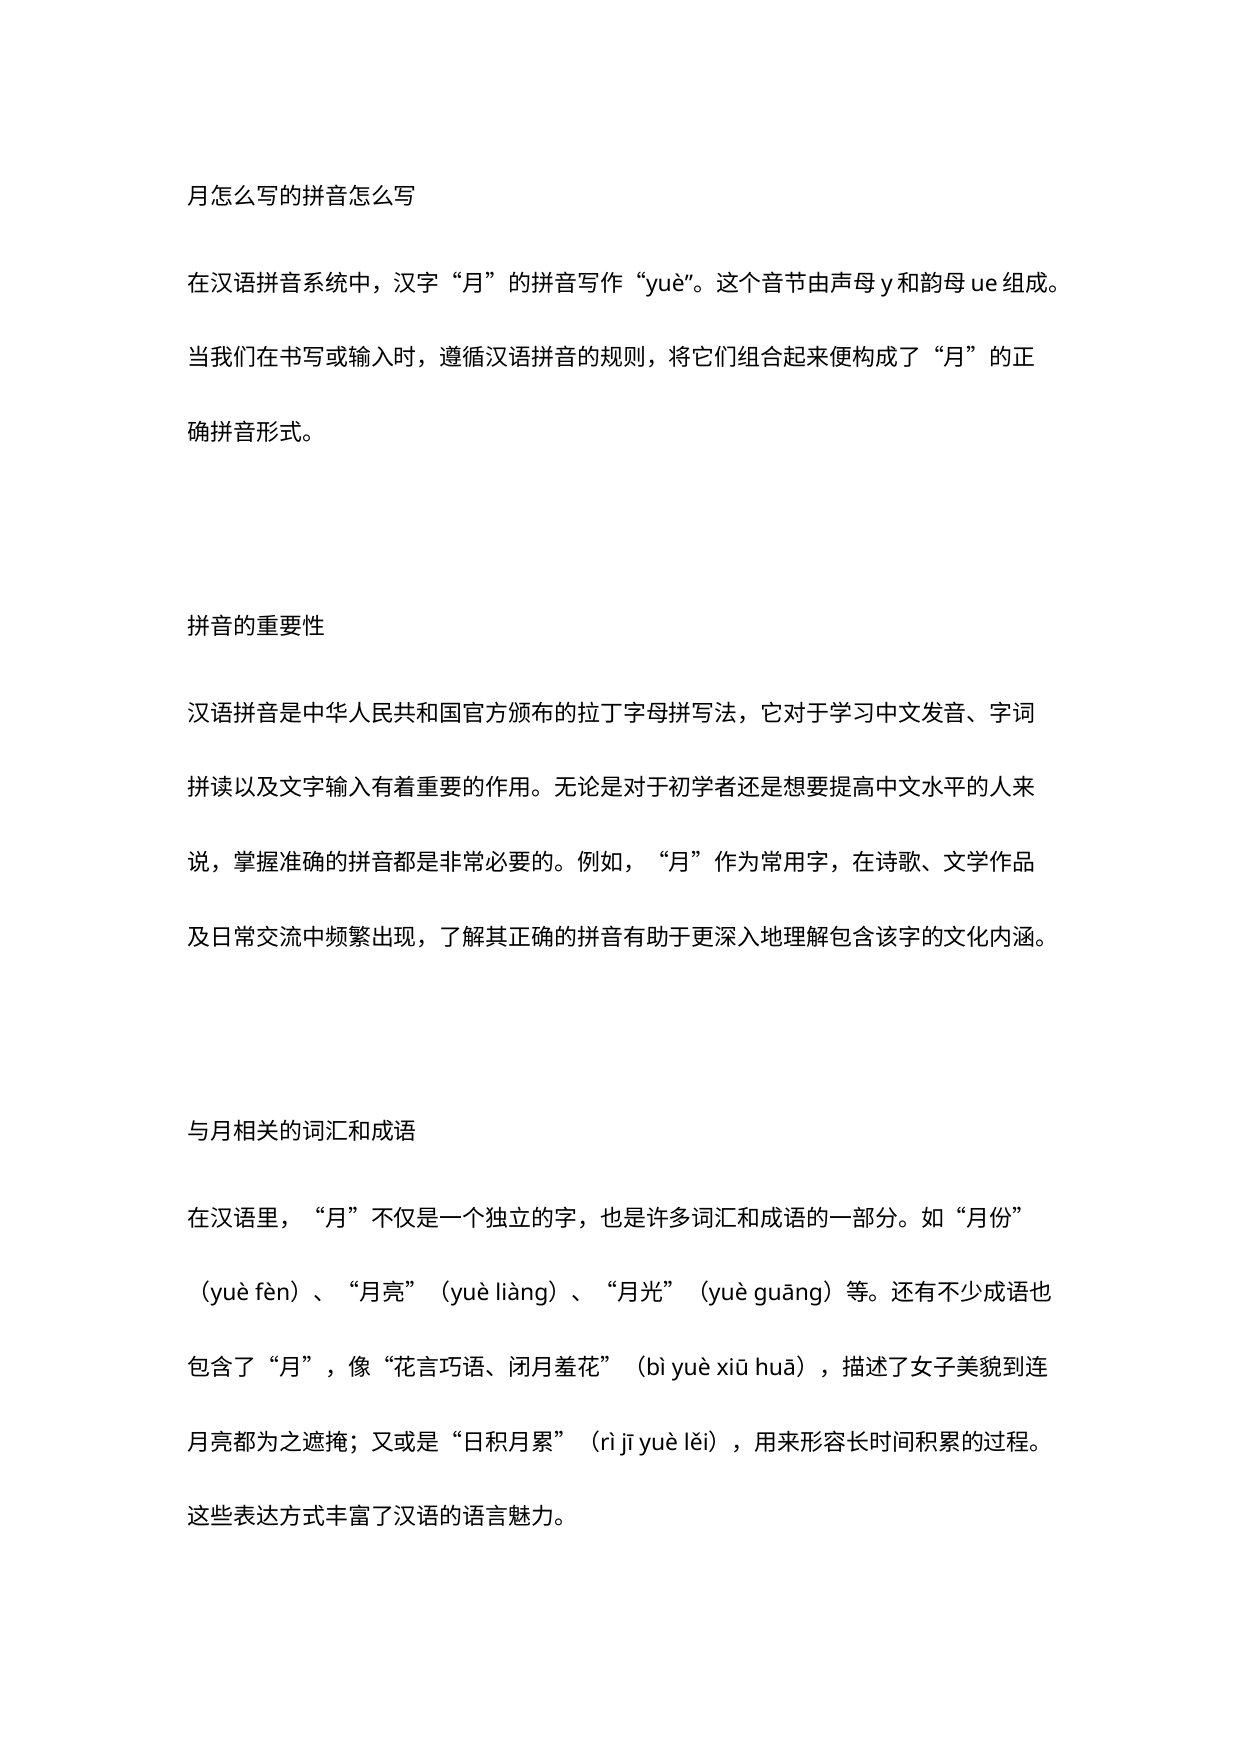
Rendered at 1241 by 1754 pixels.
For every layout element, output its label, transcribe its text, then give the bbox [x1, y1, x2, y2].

text 拼音的重要性 [187, 592, 1053, 657]
text 在汉语里，“月”不仅是一个独立的字，也是许多词汇和成语的一部分。如“月份”（yuè fèn）、“月亮”（yuè liàng）、“月光”（yuè guāng）等。还有不少成语也包含了“月”，像“花言巧语、闭月羞花”（bì yuè xiū huā），描述了女子美貌到连月亮都为之遮掩；又或是“日积月累”（rì jī yuè lěi），用来形容长时间积累的过程。这些表达方式丰富了汉语的语言魅力。 [187, 1184, 1053, 1547]
text 汉语拼音是中华人民共和国官方颁布的拉丁字母拼写法，它对于学习中文发音、字词拼读以及文字输入有着重要的作用。无论是对于初学者还是想要提高中文水平的人来说，掌握准确的拼音都是非常必要的。例如，“月”作为常用字，在诗歌、文学作品及日常交流中频繁出现，了解其正确的拼音有助于更深入地理解包含该字的文化内涵。 [187, 679, 1053, 968]
text 月怎么写的拼音怎么写 [187, 162, 1053, 227]
text 在汉语拼音系统中，汉字“月”的拼音写作“yuè”。这个音节由声母y和韵母ue组成。当我们在书写或输入时，遵循汉语拼音的规则，将它们组合起来便构成了“月”的正确拼音形式。 [187, 248, 1053, 463]
text 与月相关的词汇和成语 [187, 1097, 1053, 1162]
